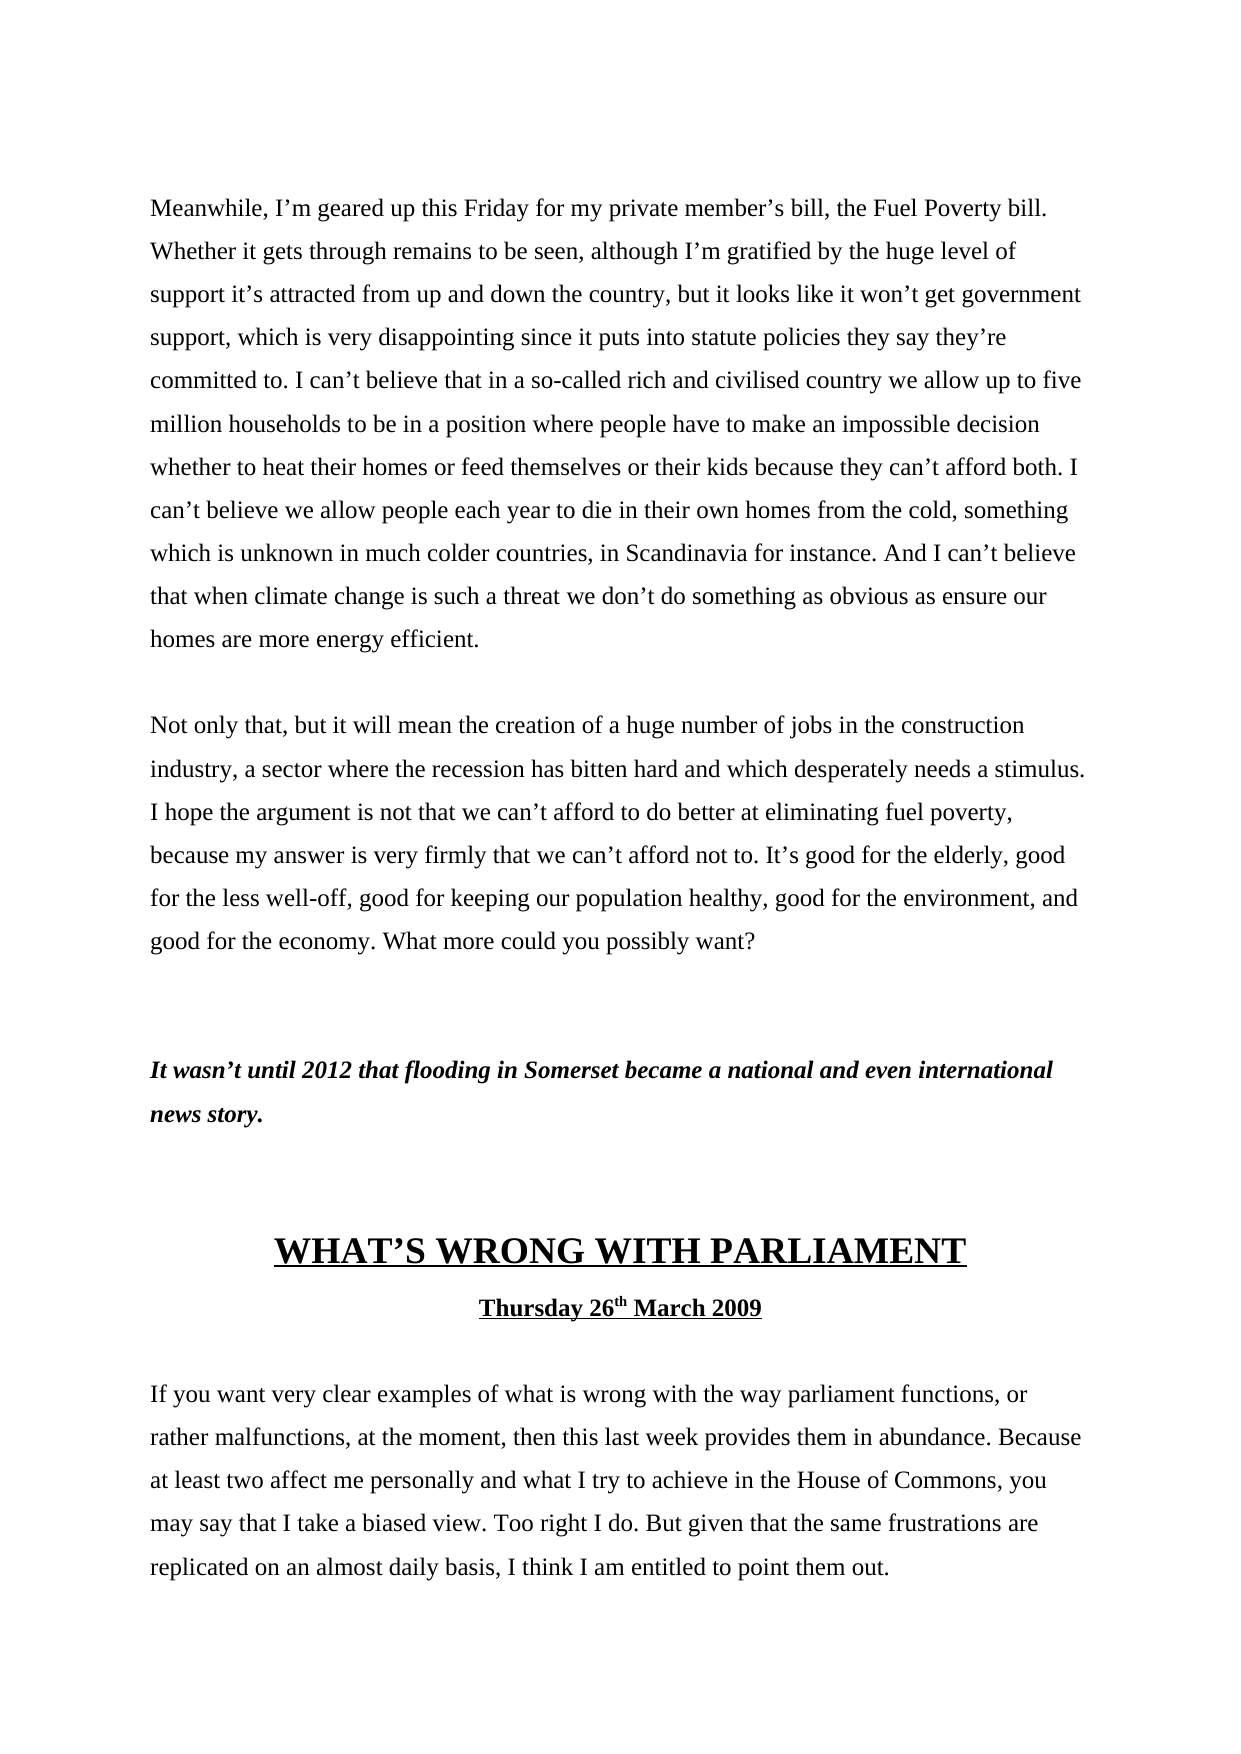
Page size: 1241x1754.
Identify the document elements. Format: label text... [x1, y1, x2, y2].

text Meanwhile, I’m geared up this Friday for my private member’s bill, the Fuel Poverty bill. Whether it gets through remains to be seen, although I’m gratified by the huge level of support it’s attracted from up and down the country, but it looks like it won’t get government support, which is very disappointing since it puts into statute policies they say they’re committed to. I can’t believe that in a so-called rich and civilised country we allow up to five million households to be in a position where people have to make an impossible decision whether to heat their homes or feed themselves or their kids because they can’t afford both. I can’t believe we allow people each year to die in their own homes from the cold, something which is unknown in much colder countries, in for instance. And I can’t believe that when climate change is such a threat we don’t do something as obvious as ensure our homes are more energy efficient. [150, 193, 1090, 653]
text Not only that, but it will mean the creation of a huge number of jobs in the construction industry, a sector where the recession has bitten hard and which desperately needs a stimulus. I hope the argument is not that we can’t afford to do better at eliminating fuel poverty, because my answer is very firmly that we can’t afford not to. It’s good for the elderly, good for the less well-off, good for keeping our population healthy, good for the environment, and good for the economy. What more could you possibly want? [150, 711, 1090, 955]
text If you want very clear examples of what is wrong with the way parliament functions, or rather malfunctions, at the moment, then this last week provides them in abundance. Because at least two affect me personally and what I try to achieve in the House of Commons, you may say that I take a biased view. Too right I do. But given that the same frustrations are replicated on an almost daily basis, I think I am entitled to point them out. [150, 1379, 1090, 1580]
text WHAT’S WRONG WITH PARLIAMENT [150, 1228, 1090, 1271]
text It wasn’t until 2012 that flooding in Somerset became a national and even international news story. [150, 1056, 1090, 1127]
text Thursday 26th March 2009 [150, 1293, 1090, 1322]
